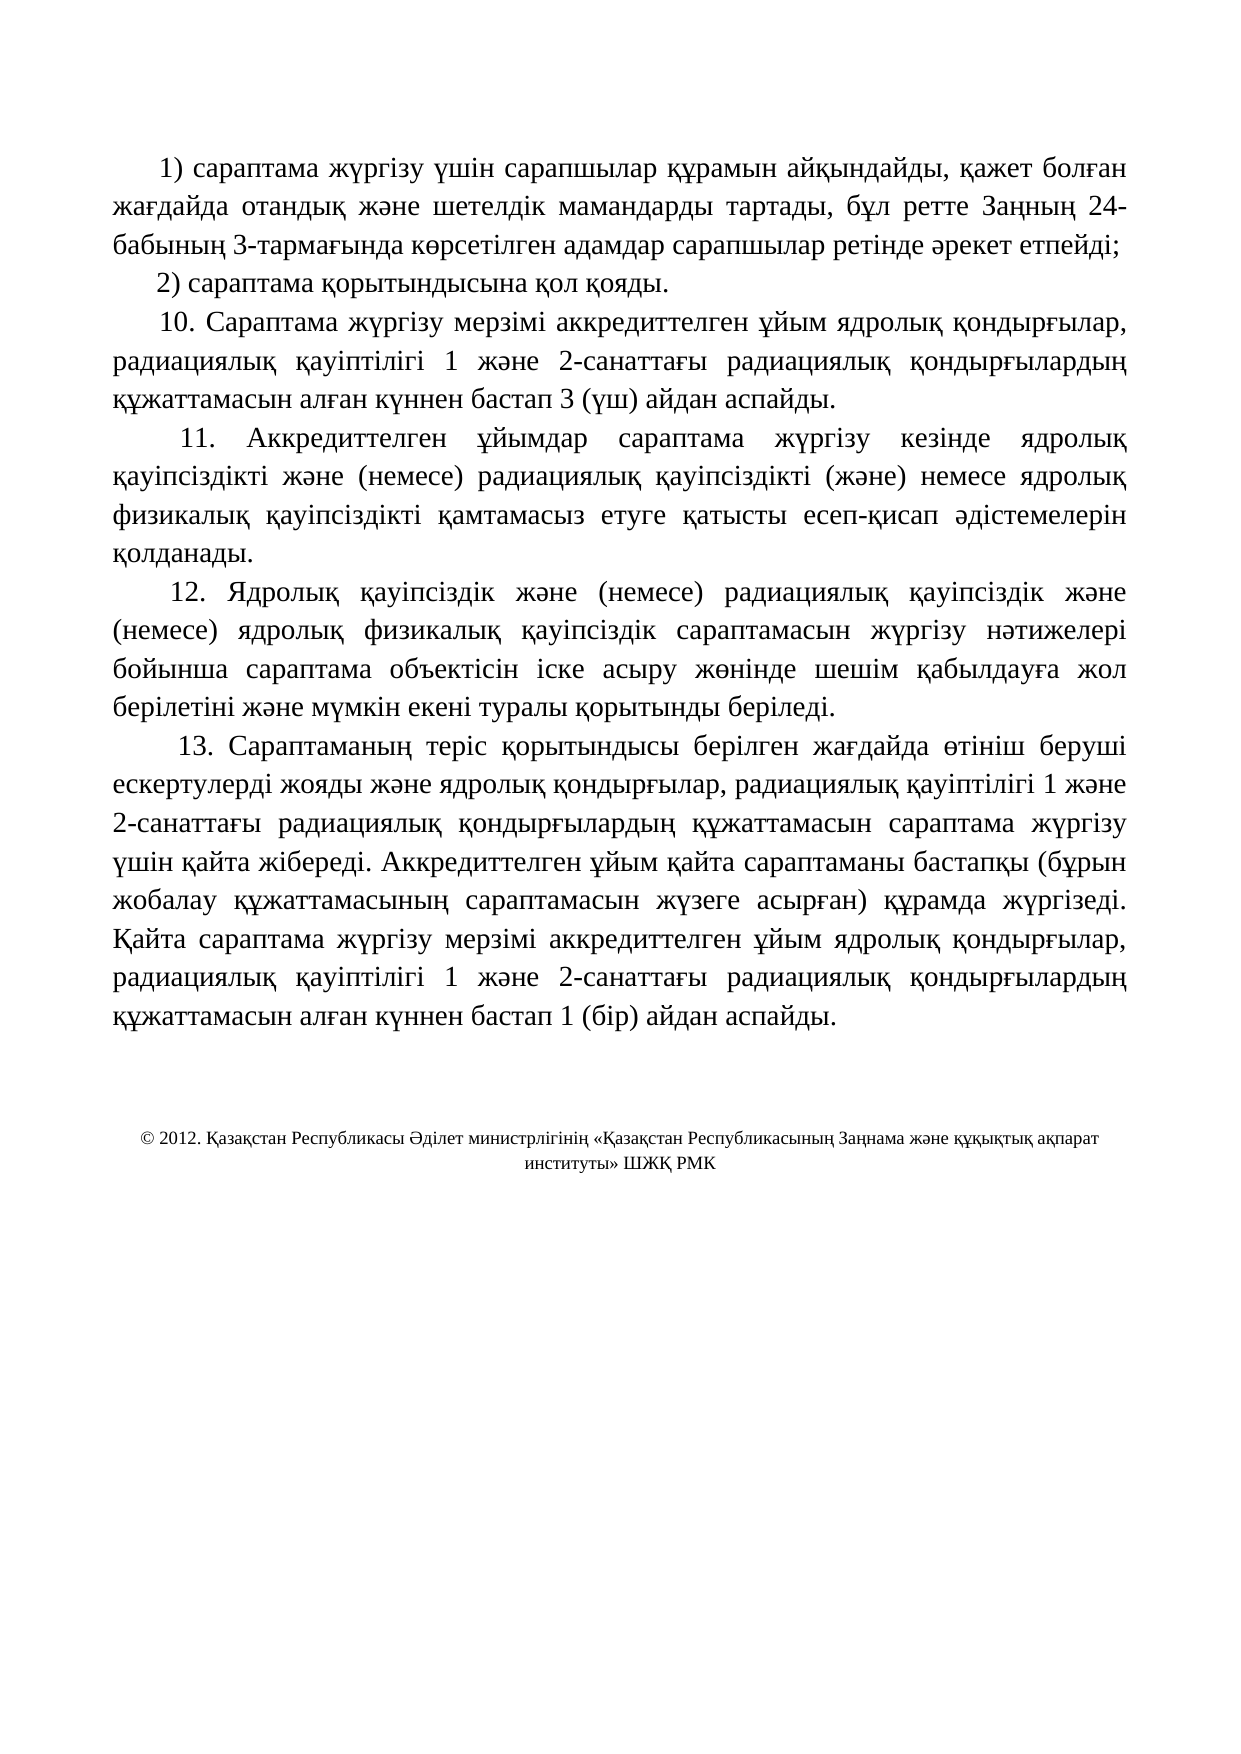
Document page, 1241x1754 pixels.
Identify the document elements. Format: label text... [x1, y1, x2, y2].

text 2) сараптама қорытындысына қол қояды. [112, 266, 1128, 299]
text © 2012. Қазақстан Республикасы Әділет министрлігінің «Қазақстан Республикасының Заңнама және құқықтық ақпарат институты» ШЖҚ РМК [112, 1127, 1128, 1173]
text 11. Аккредиттелген ұйымдар сараптама жүргізу кезінде ядролық қауіпсіздікті және (немесе) радиациялық қауіпсіздікті (және) немесе ядролық физикалық қауіпсіздікті қамтамасыз етуге қатысты есеп-қисап әдістемелерін қолданады. [112, 420, 1128, 569]
text 12. Ядролық қауіпсіздік және (немесе) радиациялық қауіпсіздік және (немесе) ядролық физикалық қауіпсіздік сараптамасын жүргізу нәтижелері бойынша сараптама объектісін іске асыру жөнінде шешім қабылдауға жол берілетіні және мүмкін екені туралы қорытынды беріледі. [112, 574, 1128, 723]
text 1) сараптама жүргізу үшін сарапшылар құрамын айқындайды, қажет болған жағдайда отандық және шетелдік мамандарды тартады, бұл ретте Заңның 24-бабының 3-тармағында көрсетілген адамдар сарапшылар ретінде әрекет етпейді; [112, 150, 1128, 261]
text 13. Сараптаманың теріс қорытындысы берілген жағдайда өтініш беруші ескертулерді жояды және ядролық қондырғылар, радиациялық қауіптілігі 1 және 2-санаттағы радиациялық қондырғылардың құжаттамасын сараптама жүргізу үшін қайта жібереді. Аккредиттелген ұйым қайта сараптаманы бастапқы (бұрын жобалау құжаттамасының сараптамасын жүзеге асырған) құрамда жүргізеді. Қайта сараптама жүргізу мерзімі аккредиттелген ұйым ядролық қондырғылар, радиациялық қауіптілігі 1 және 2-санаттағы радиациялық қондырғылардың құжаттамасын алған күннен бастап 1 (бір) айдан аспайды. [112, 728, 1128, 1031]
text 10. Сараптама жүргізу мерзімі аккредиттелген ұйым ядролық қондырғылар, радиациялық қауіптілігі 1 және 2-санаттағы радиациялық қондырғылардың құжаттамасын алған күннен бастап 3 (үш) айдан аспайды. [112, 304, 1128, 415]
